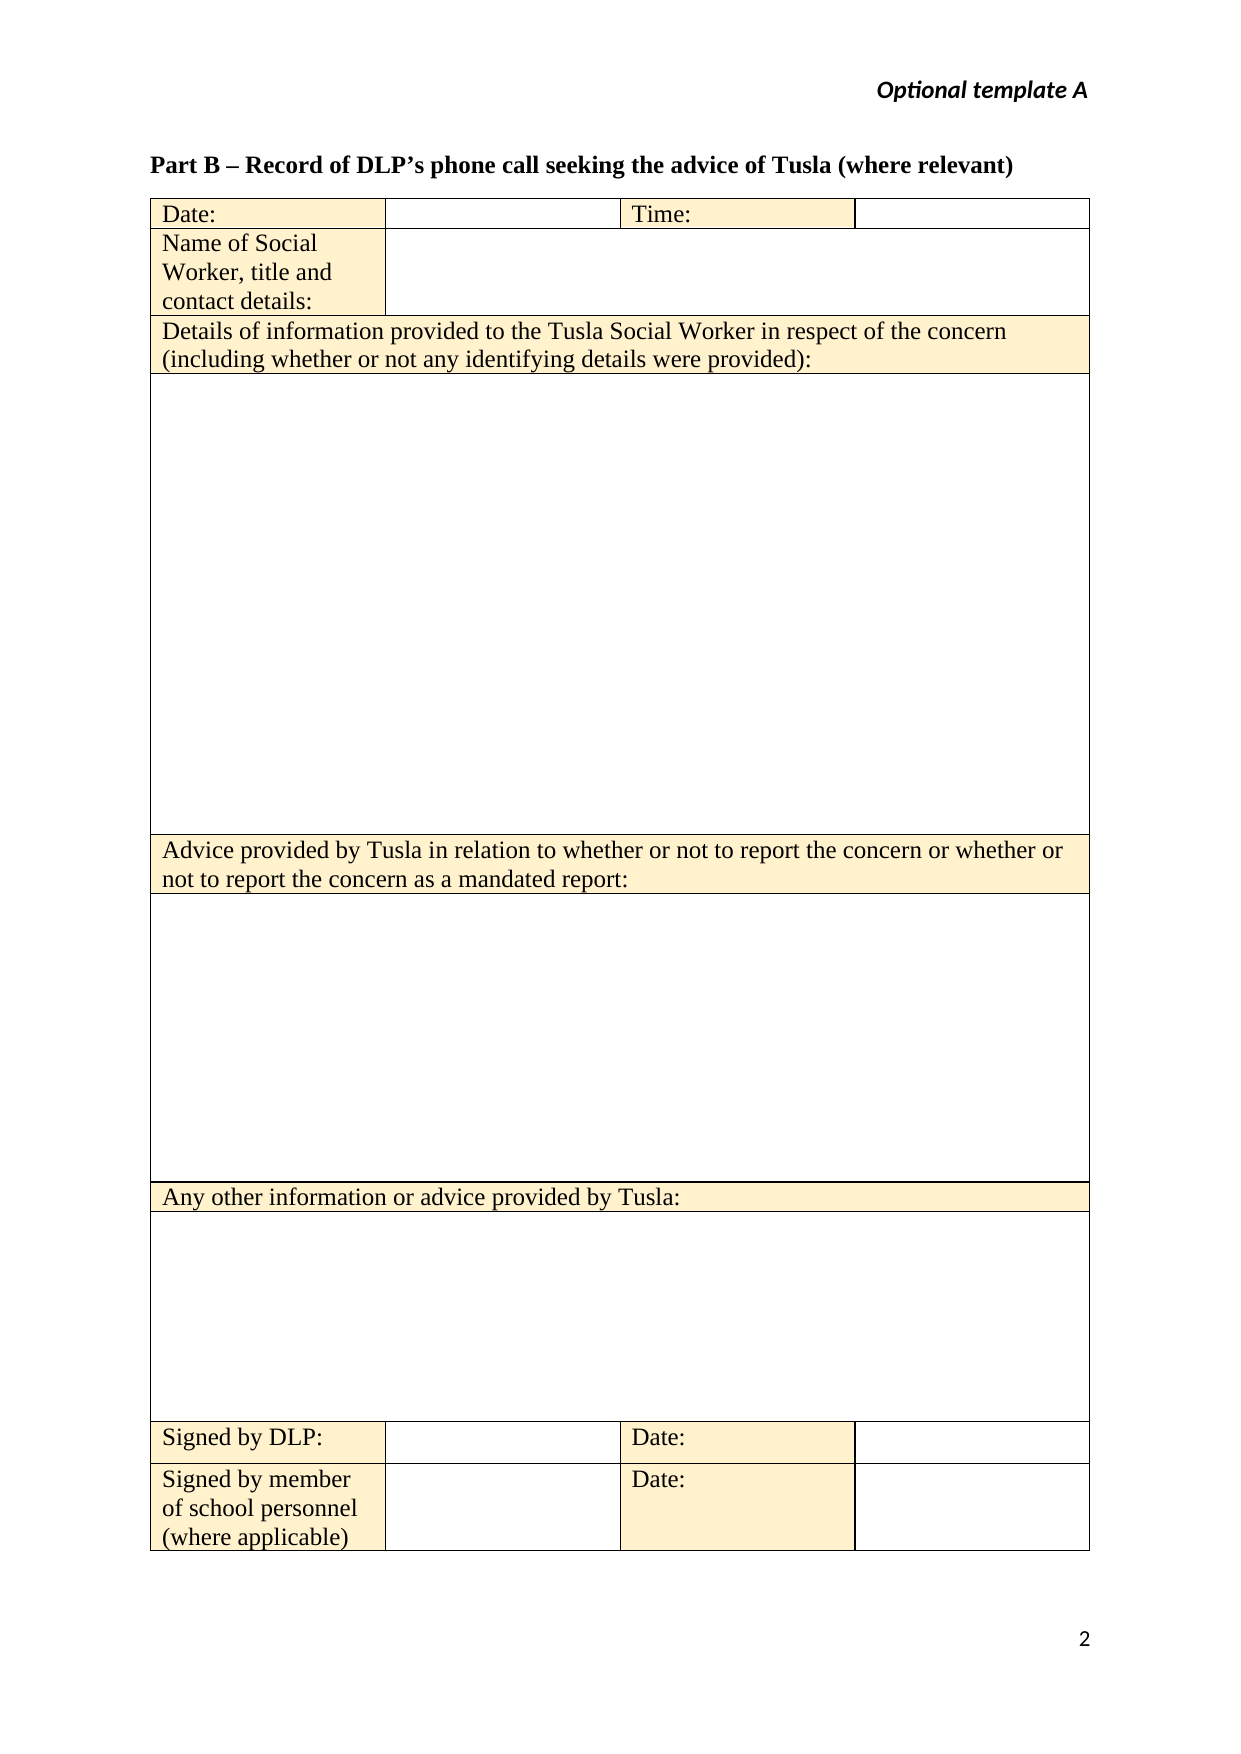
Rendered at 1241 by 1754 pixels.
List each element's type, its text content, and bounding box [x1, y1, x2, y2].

table_cell Signed by DLP: [151, 1422, 385, 1463]
table_cell [386, 1422, 620, 1463]
table_cell Signed by member of school personnel (where applicable) [151, 1464, 385, 1550]
table_cell Name of Social Worker, title and contact details: [151, 229, 385, 315]
table_cell Date: [621, 1422, 854, 1463]
table_cell Advice provided by Tusla in relation to whether or not to report the concern or whether or not to report the concern as a mandated report: [151, 835, 1089, 893]
table_cell [856, 1464, 1089, 1550]
table_cell Details of information provided to the Tusla Social Worker in respect of the concern (including whether or not any identifying details were provided): [151, 316, 1089, 373]
table_cell [386, 1464, 620, 1550]
table_cell Date: [621, 1464, 854, 1550]
table_header Date: [151, 199, 385, 227]
table_cell [151, 1212, 1089, 1421]
table_cell [151, 374, 1089, 834]
text Part B – Record of DLP’s phone call seeking the advice of Tusla (where relevant) [150, 150, 1090, 179]
table_cell [151, 894, 1089, 1181]
table_header [856, 199, 1089, 227]
table_header [386, 199, 620, 227]
table_cell [856, 1422, 1089, 1463]
table_cell [386, 229, 1089, 315]
table_cell Any other information or advice provided by Tusla: [151, 1183, 1089, 1211]
table_header Time: [621, 199, 854, 227]
